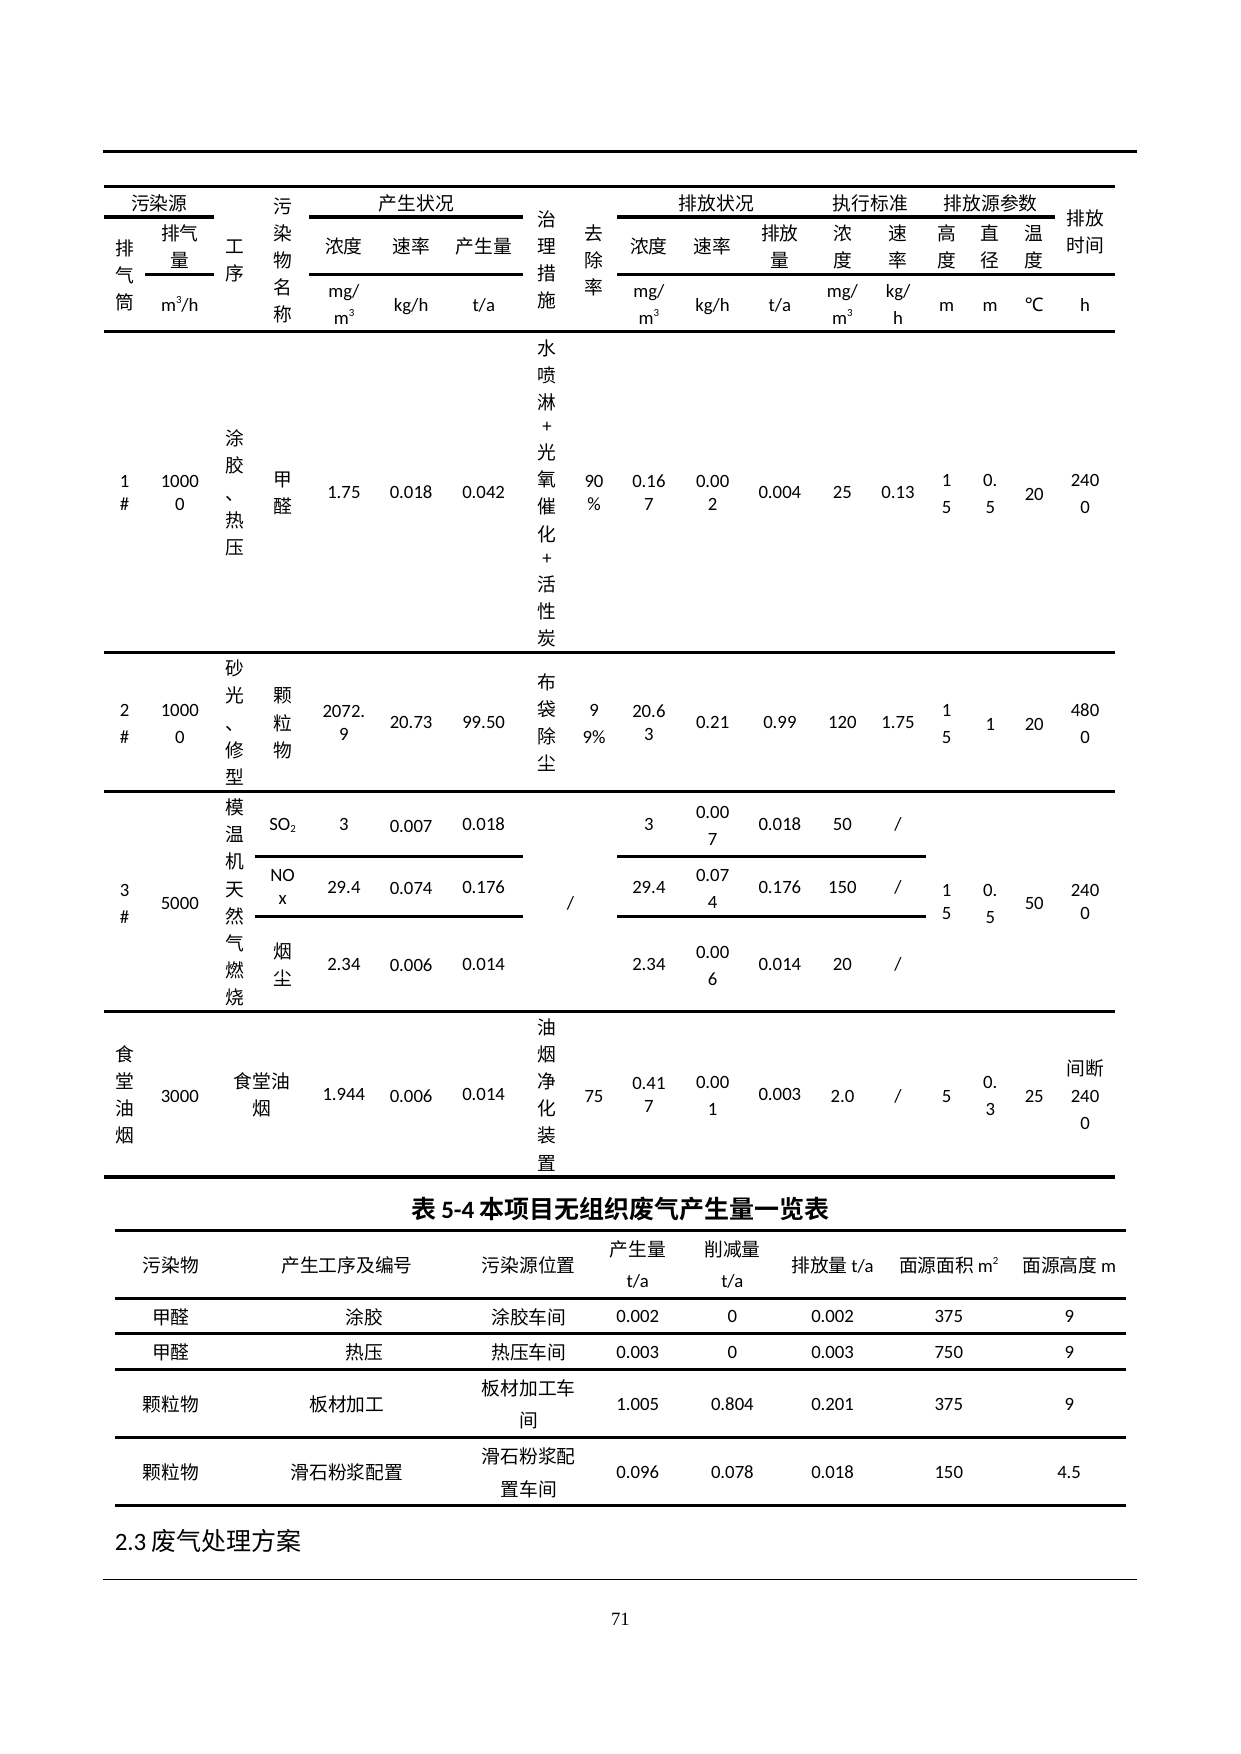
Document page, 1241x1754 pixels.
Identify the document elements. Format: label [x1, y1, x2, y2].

table_header [103, 153, 1137, 1579]
